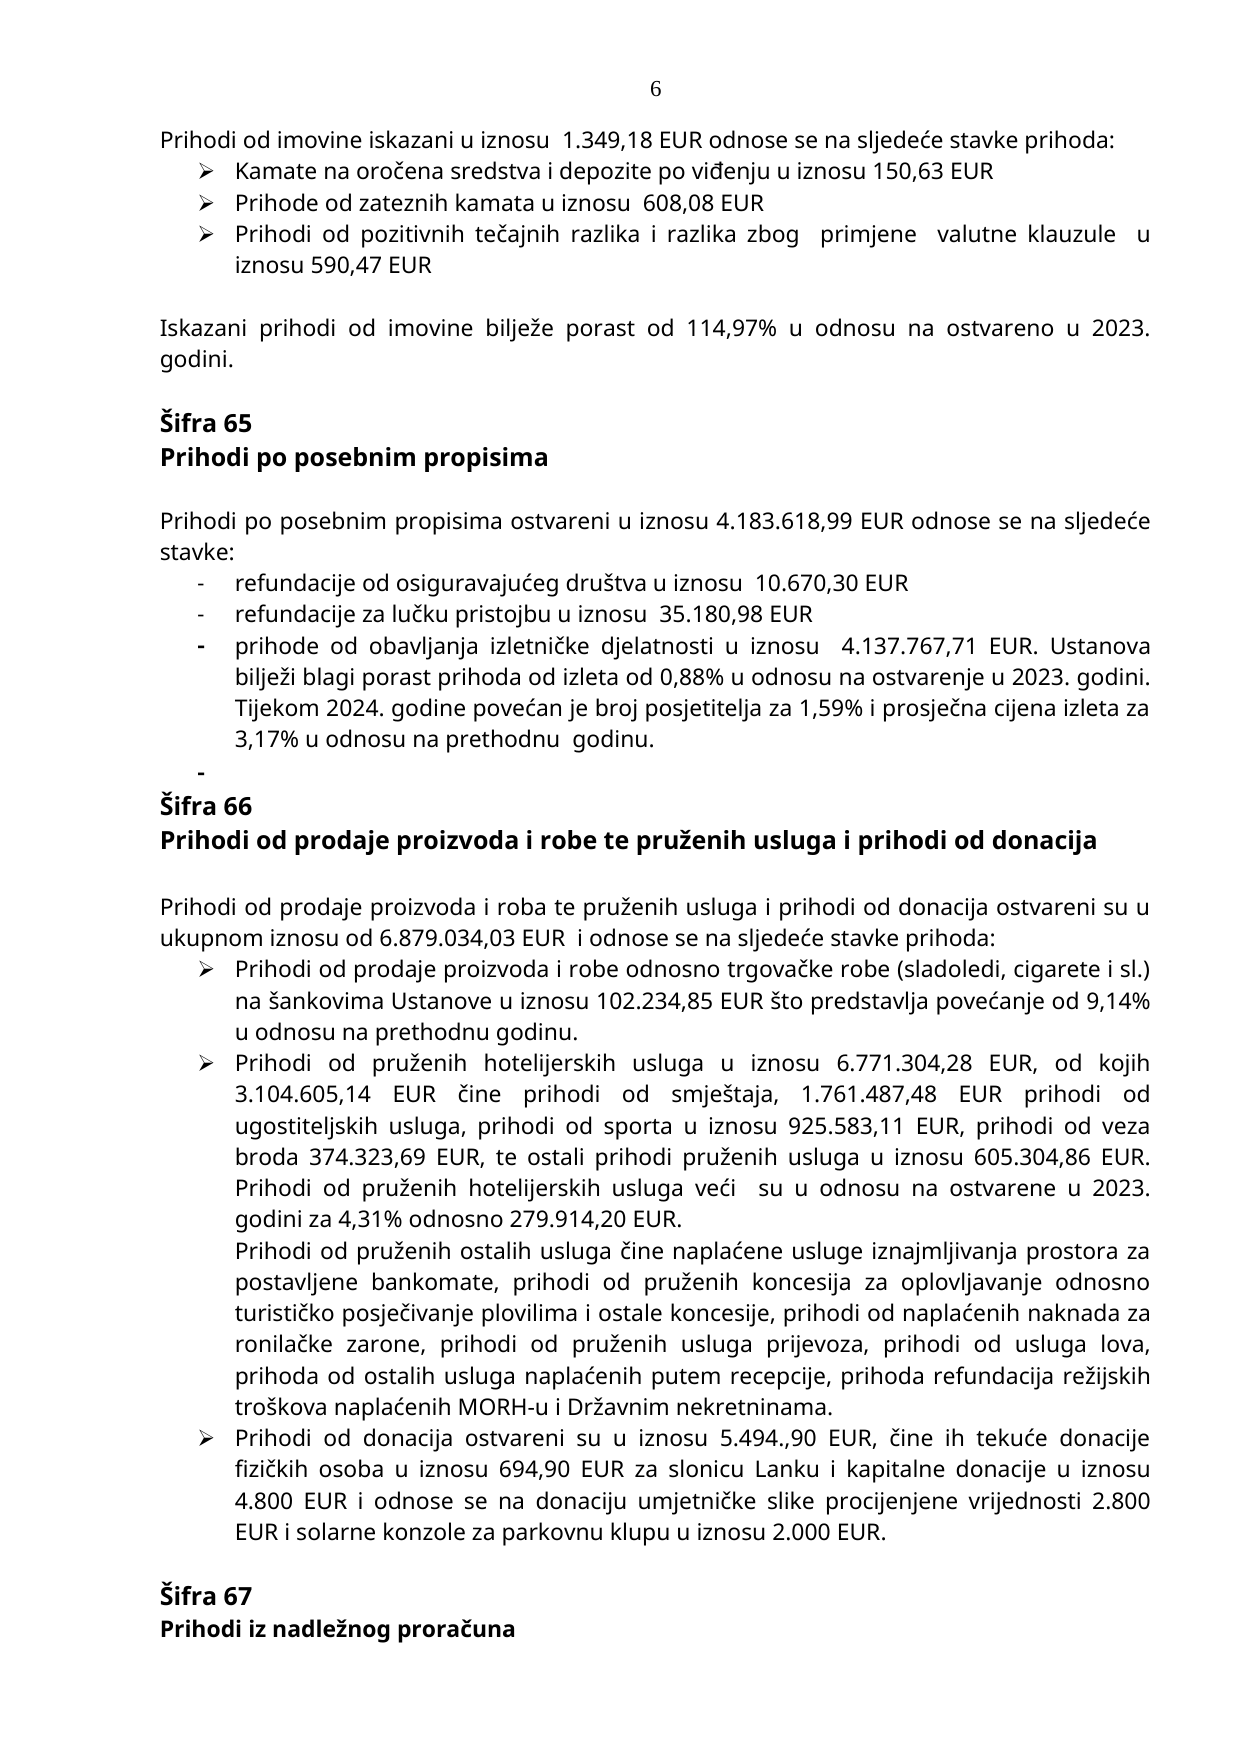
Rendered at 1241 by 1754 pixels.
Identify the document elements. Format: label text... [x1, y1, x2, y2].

text Iskazani prihodi od imovine bilježe porast od 114,97% u odnosu na ostvareno u 2023. godini. [159, 312, 1152, 374]
text Prihodi iz nadležnog proračuna [159, 1612, 1152, 1644]
text Šifra 66 [159, 789, 1152, 823]
list prihode od obavljanja izletničke djelatnosti u iznosu 4.137.767,71 EUR. Ustanova bilježi blagi porast prihoda od izleta od 0,88% u odnosu na ostvarenje u 2023. godini. Tijekom 2024. godine povećan je broj posjetitelja za 1,59% i prosječna cijena izleta za 3,17% u odnosu na prethodnu godinu. [197, 630, 1152, 755]
text Šifra 65 [159, 405, 1152, 439]
list Prihodi od pruženih hotelijerskih usluga u iznosu 6.771.304,28 EUR, od kojih 3.104.605,14 EUR čine prihodi od smještaja, 1.761.487,48 EUR prihodi od ugostiteljskih usluga, prihodi od sporta u iznosu 925.583,11 EUR, prihodi od veza broda 374.323,69 EUR, te ostali prihodi pruženih usluga u iznosu 605.304,86 EUR. Prihodi od pruženih hotelijerskih usluga veći su u odnosu na ostvarene u 2023. godini za 4,31% odnosno 279.914,20 EUR. [197, 1047, 1152, 1235]
list Prihodi od donacija ostvareni su u iznosu 5.494.,90 EUR, čine ih tekuće donacije fizičkih osoba u iznosu 694,90 EUR za slonicu Lanku i kapitalne donacije u iznosu 4.800 EUR i odnose se na donaciju umjetničke slike procijenjene vrijednosti 2.800 EUR i solarne konzole za parkovnu klupu u iznosu 2.000 EUR. [197, 1422, 1152, 1547]
list Kamate na oročena sredstva i depozite po viđenju u iznosu 150,63 EUR [197, 155, 1152, 187]
text Prihodi od prodaje proizvoda i roba te pruženih usluga i prihodi od donacija ostvareni su u ukupnom iznosu od 6.879.034,03 EUR i odnose se na sljedeće stavke prihoda: [159, 891, 1152, 953]
text Prihodi od prodaje proizvoda i robe te pruženih usluga i prihodi od donacija [159, 823, 1152, 857]
list Prihodi od prodaje proizvoda i robe odnosno trgovačke robe (sladoledi, cigarete i sl.) na šankovima Ustanove u iznosu 102.234,85 EUR što predstavlja povećanje od 9,14% u odnosu na prethodnu godinu. [197, 953, 1152, 1047]
text Prihodi od pruženih ostalih usluga čine naplaćene usluge iznajmljivanja prostora za postavljene bankomate, prihodi od pruženih koncesija za oplovljavanje odnosno turističko posječivanje plovilima i ostale koncesije, prihodi od naplaćenih naknada za ronilačke zarone, prihodi od pruženih usluga prijevoza, prihodi od usluga lova, prihoda od ostalih usluga naplaćenih putem recepcije, prihoda refundacija režijskih troškova naplaćenih MORH-u i Državnim nekretninama. [234, 1235, 1152, 1422]
list Prihode od zateznih kamata u iznosu 608,08 EUR [197, 187, 1152, 218]
text Šifra 67 [159, 1578, 1152, 1612]
text Prihodi od imovine iskazani u iznosu 1.349,18 EUR odnose se na sljedeće stavke prihoda: [159, 124, 1152, 155]
text Prihodi po posebnim propisima ostvareni u iznosu 4.183.618,99 EUR odnose se na sljedeće stavke: [159, 505, 1152, 567]
text Prihodi po posebnim propisima [159, 439, 1152, 473]
list refundacije od osiguravajućeg društva u iznosu 10.670,30 EUR [197, 567, 1152, 598]
list Prihodi od pozitivnih tečajnih razlika i razlika zbog primjene valutne klauzule u iznosu 590,47 EUR [197, 218, 1152, 280]
list refundacije za lučku pristojbu u iznosu 35.180,98 EUR [197, 598, 1152, 630]
